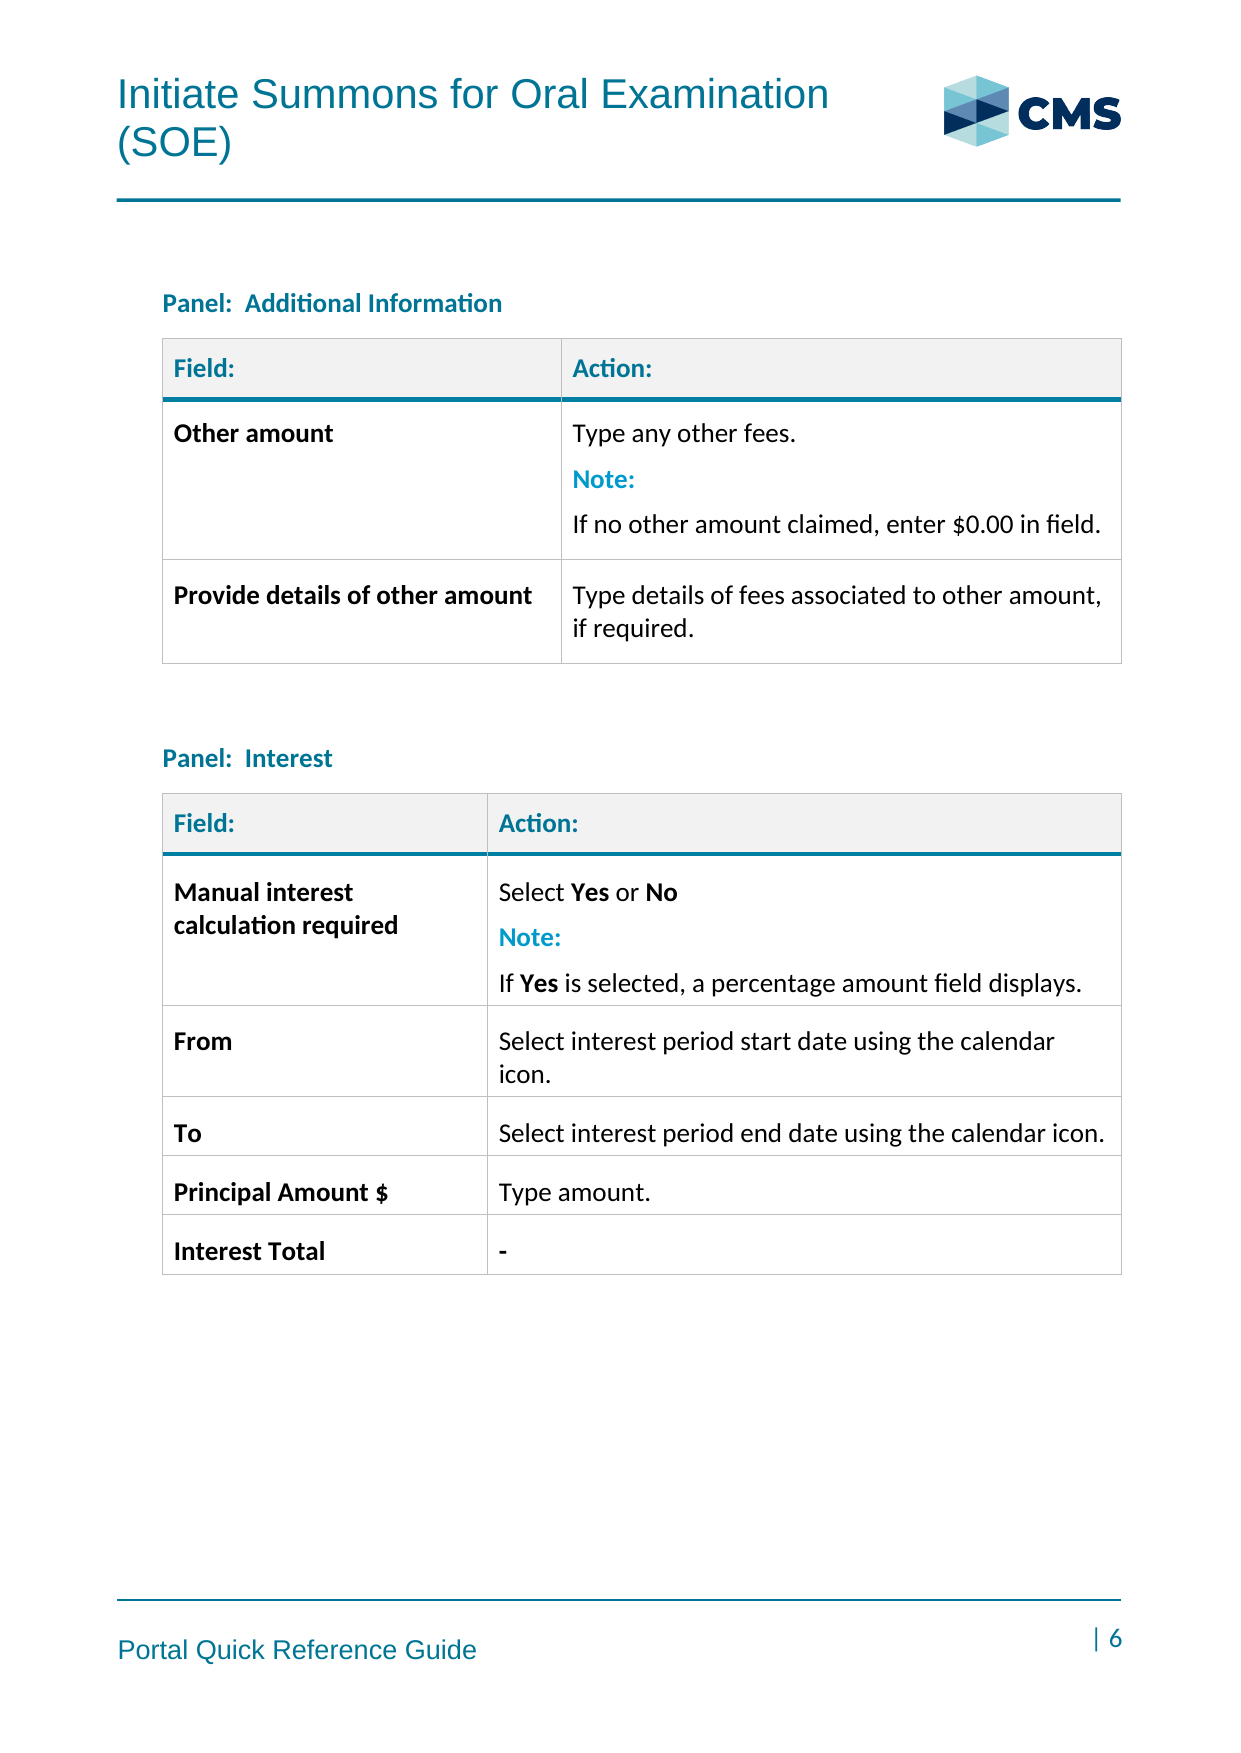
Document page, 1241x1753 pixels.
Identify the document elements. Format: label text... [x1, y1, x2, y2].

table_header Panel: Additional Information [163, 268, 1122, 338]
picture [944, 75, 1121, 147]
table_cell Select Yes or No Note: If Yes is selected, a percentage amount field displays. [488, 856, 1121, 1005]
table_cell Type details of fees associated to other amount, if required. [562, 560, 1121, 663]
table_cell From [163, 1006, 487, 1096]
table_cell Other amount [163, 402, 561, 559]
table_cell Select interest period start date using the calendar icon. [488, 1006, 1121, 1096]
table_cell Interest Total [163, 1215, 487, 1273]
table_cell Manual interest calculation required [163, 856, 487, 1005]
table_cell Type any other fees. Note: If no other amount claimed, enter $0.00 in field. [562, 402, 1121, 559]
table_header Panel: Interest [163, 722, 1122, 793]
table_cell - [488, 1215, 1121, 1273]
table_cell Principal Amount $ [163, 1156, 487, 1214]
table_cell Provide details of other amount [163, 560, 561, 663]
table_cell Field: [163, 339, 561, 397]
table_cell To [163, 1097, 487, 1155]
table_cell Action: [562, 339, 1121, 397]
table_cell Action: [488, 794, 1121, 852]
table_cell Type amount. [488, 1156, 1121, 1214]
table_cell Field: [163, 794, 487, 852]
table_cell Select interest period end date using the calendar icon. [488, 1097, 1121, 1155]
